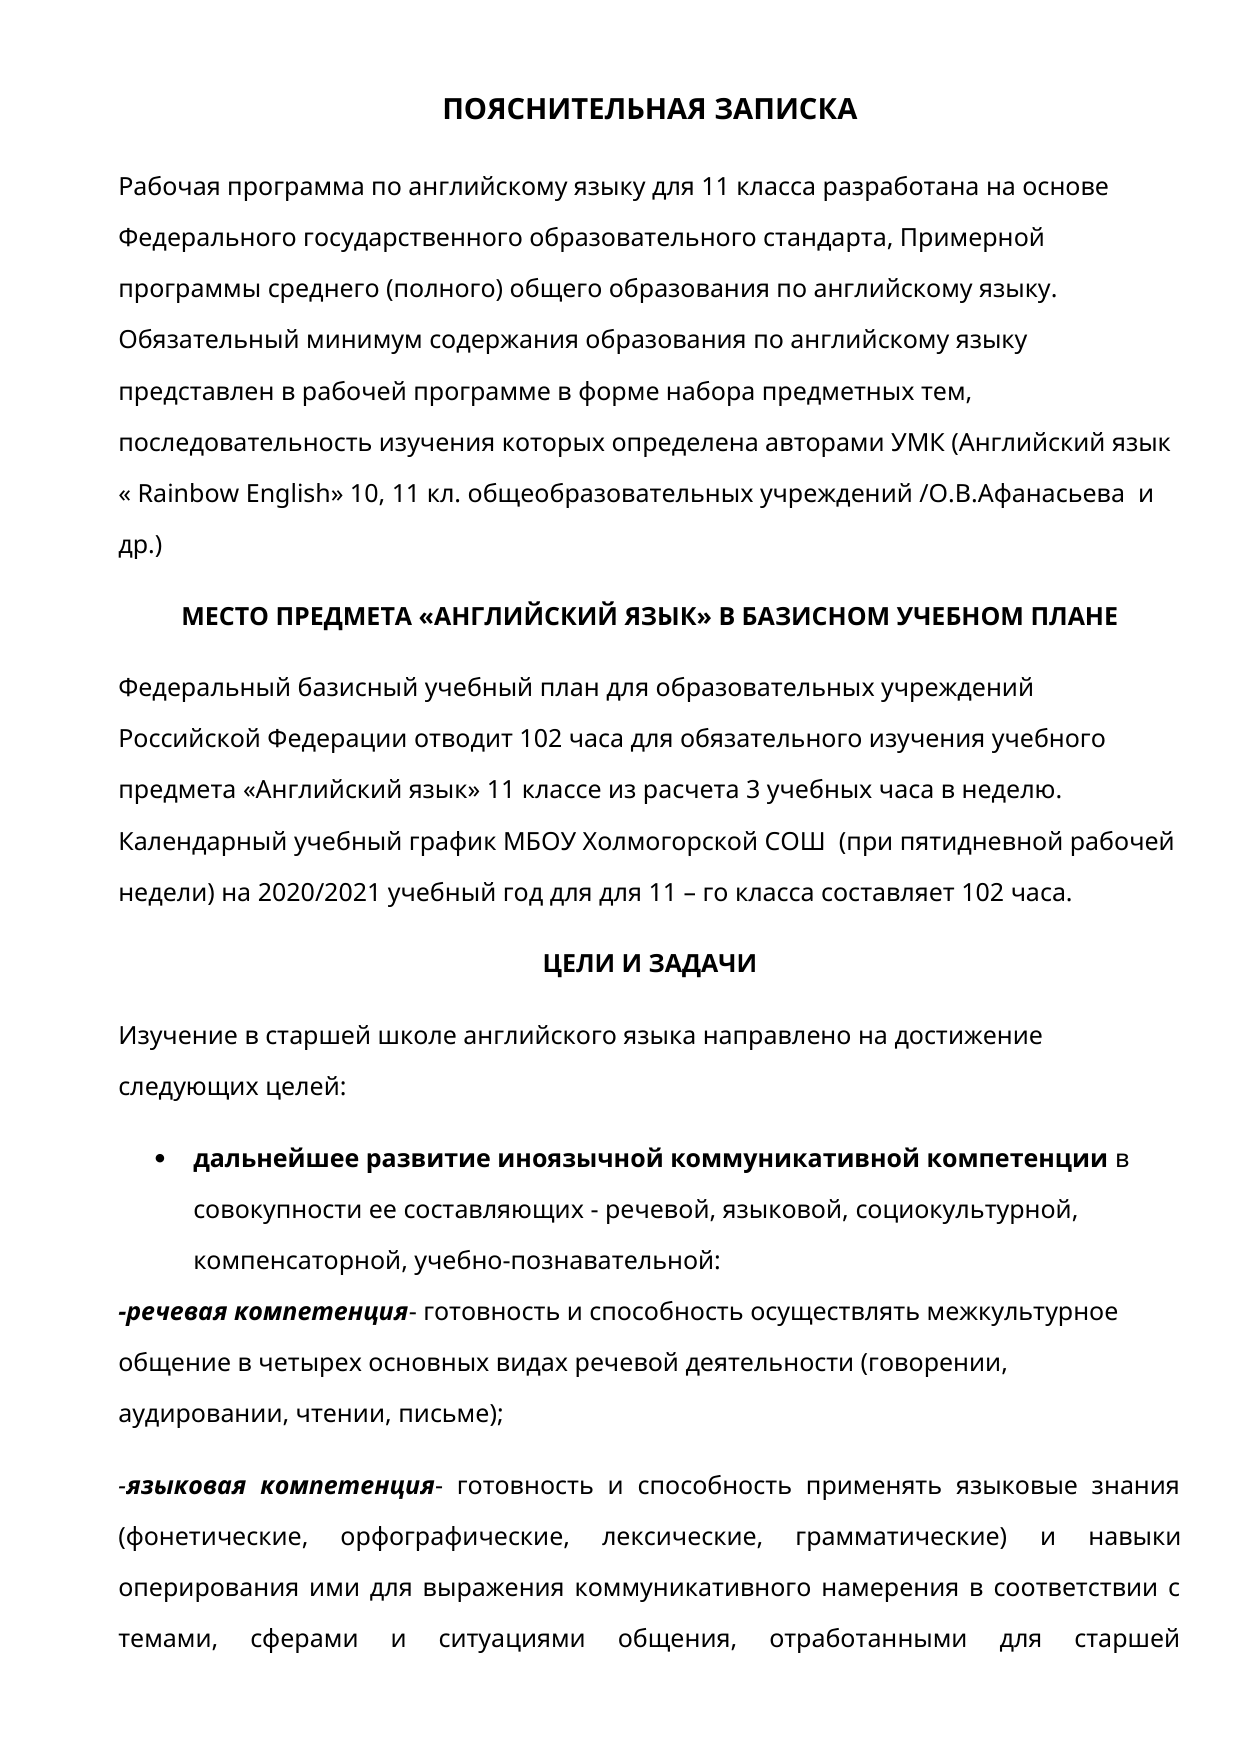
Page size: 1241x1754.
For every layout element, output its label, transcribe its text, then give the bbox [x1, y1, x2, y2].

text МЕСТО ПРЕДМЕТА «АНГЛИЙСКИЙ ЯЗЫК» В БАЗИСНОМ УЧЕБНОМ ПЛАНЕ [118, 598, 1181, 632]
text ЦЕЛИ И ЗАДАЧИ [118, 946, 1181, 980]
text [118, 1468, 1181, 1655]
text Федеральный базисный учебный план для образовательных учреждений Российской Федерации отводит 102 часа для обязательного изучения учебного предмета «Английский язык» 11 классе из расчета 3 учебных часа в неделю. Календарный учебный график МБОУ Холмогорской СОШ (при пятидневной рабочей недели) на 2020/2021 учебный год для для 11 – го класса составляет 102 часа. [118, 670, 1181, 908]
text Рабочая программа по английскому языку для 11 класса разработана на основе Федерального государственного образовательного стандарта, Примерной программы среднего (полного) общего образования по английскому языку. Обязательный минимум содержания образования по английскому языку представлен в рабочей программе в форме набора предметных тем, последовательность изучения которых определена авторами УМК (Английский язык « Rainbow English» 10, 11 кл. общеобразовательных учреждений /О.В.Афанасьева и др.) [118, 169, 1181, 560]
text -речевая компетенция- готовность и способность осуществлять межкультурное общение в четырех основных видах речевой деятельности (говорении, аудировании, чтении, письме); [118, 1294, 1181, 1430]
list дальнейшее развитие иноязычной коммуникативной компетенции в совокупности ее составляющих - речевой, языковой, социокультурной, компенсаторной, учебно-познавательной: [156, 1141, 1181, 1277]
text ПОЯСНИТЕЛЬНАЯ ЗАПИСКА [118, 89, 1181, 128]
text Изучение в старшей школе английского языка направлено на достижение следующих целей: [118, 1018, 1181, 1103]
